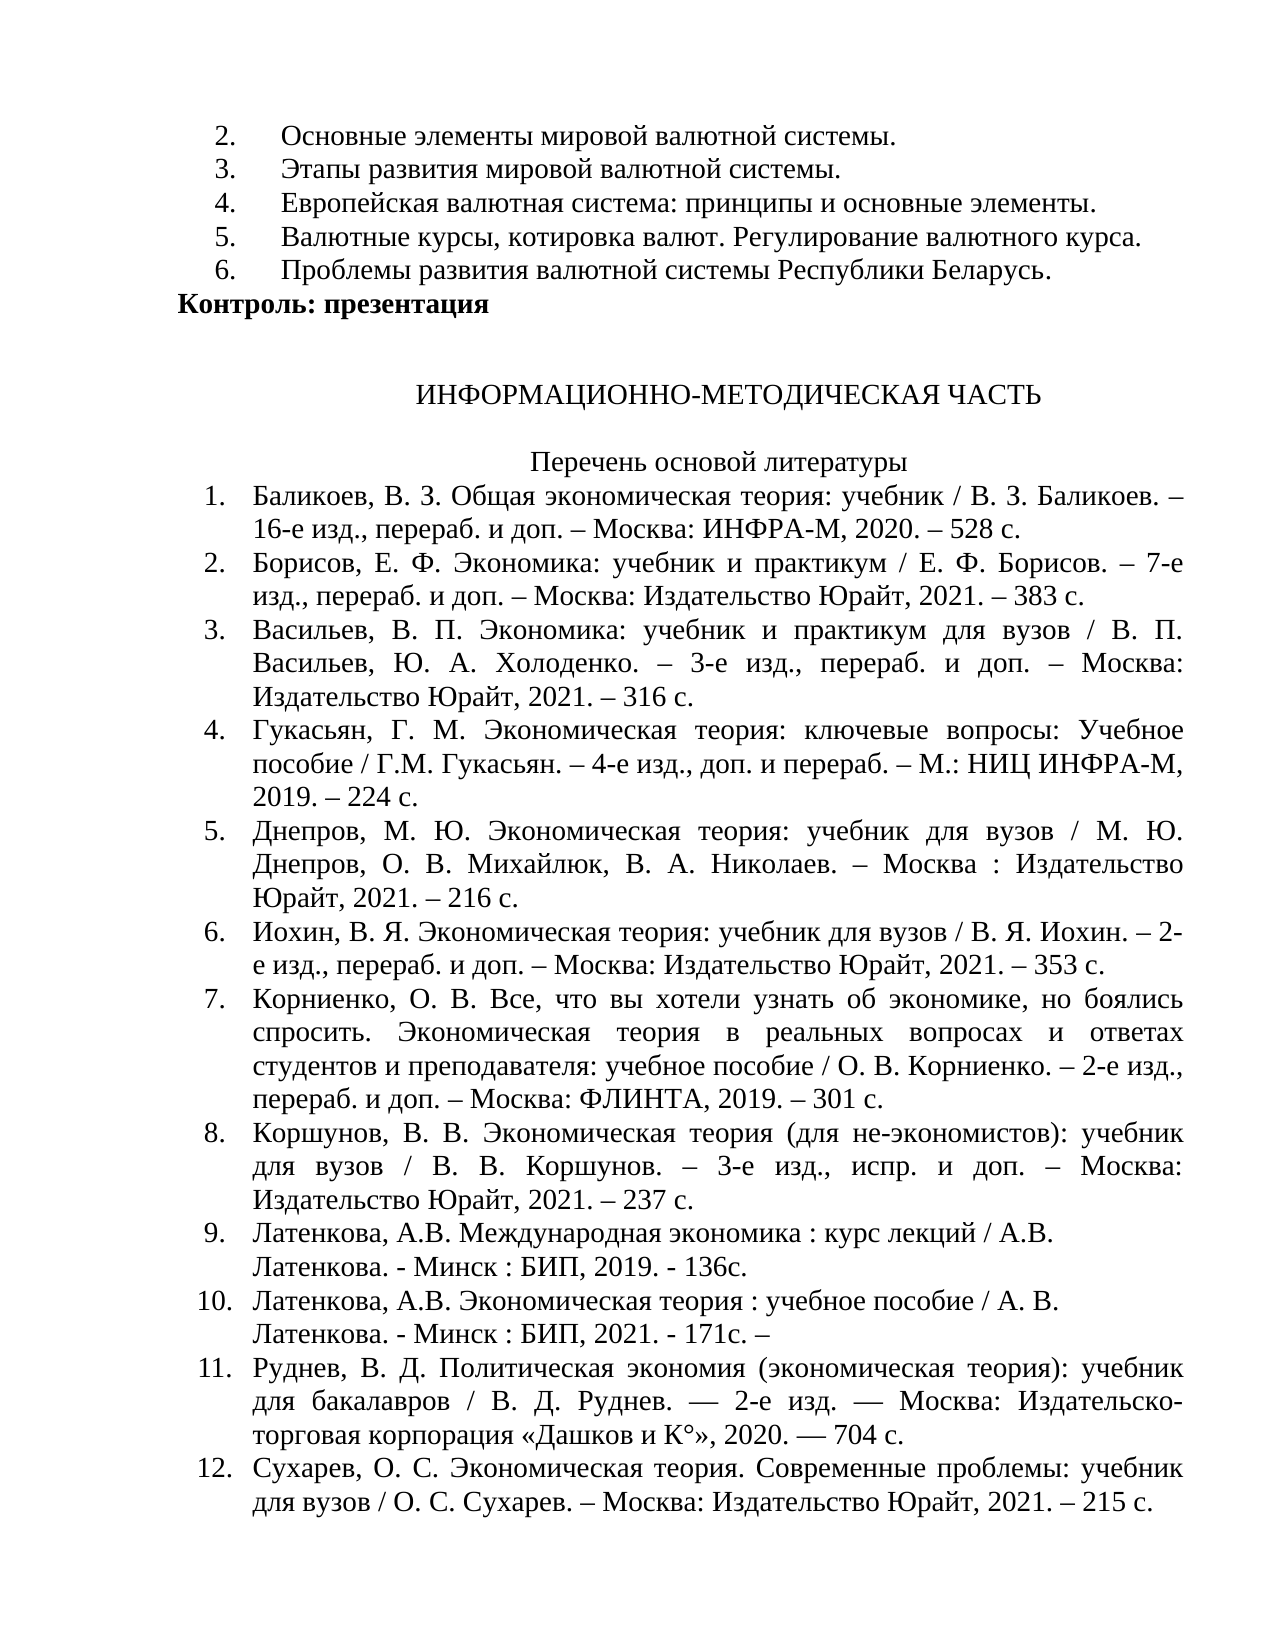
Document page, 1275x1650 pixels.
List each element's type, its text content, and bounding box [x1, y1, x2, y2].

text информационно-методическая часть [177, 377, 1186, 411]
list Латенкова, А.В. Международная экономика : курс лекций / А.В. Латенкова. - Минск : БИП, 2019. - 136с. [215, 1216, 1186, 1283]
list Основные элементы мировой валютной системы. [236, 118, 1186, 152]
list Борисов, Е. Ф. Экономика: учебник и практикум / Е. Ф. Борисов. – 7-е изд., перераб. и доп. – Москва: Издательство Юрайт, 2021. – 383 с. [215, 545, 1184, 612]
list Европейская валютная система: принципы и основные элементы. [236, 185, 1186, 219]
list Валютные курсы, котировка валют. Регулирование валютного курса. [236, 219, 1186, 252]
list Днепров, М. Ю. Экономическая теория: учебник для вузов / М. Ю. Днепров, О. В. Михайлюк, В. А. Николаев. – Москва : Издательство Юрайт, 2021. – 216 с. [215, 813, 1184, 914]
list Проблемы развития валютной системы Республики Беларусь. [236, 252, 1186, 286]
list Латенкова, А.В. Экономическая теория : учебное пособие / А. В. Латенкова. - Минск : БИП, 2021. - 171с. – [215, 1283, 1186, 1350]
list Этапы развития мировой валютной системы. [236, 152, 1186, 185]
list Руднев, В. Д. Политическая экономия (экономическая теория): учебник для бакалавров / В. Д. Руднев. — 2-е изд. — Москва: Издательско-торговая корпорация «Дашков и К°», 2020. — 704 с. [215, 1350, 1184, 1450]
list Баликоев, В. З. Общая экономическая теория: учебник / В. З. Баликоев. – 16-е изд., перераб. и доп. – Москва: ИНФРА-М, 2020. – 528 с. [215, 478, 1184, 545]
list Иохин, В. Я. Экономическая теория: учебник для вузов / В. Я. Иохин. – 2-е изд., перераб. и доп. – Москва: Издательство Юрайт, 2021. – 353 с. [215, 914, 1184, 981]
list Васильев, В. П. Экономика: учебник и практикум для вузов / В. П. Васильев, Ю. А. Холоденко. – 3-е изд., перераб. и доп. – Москва: Издательство Юрайт, 2021. – 316 с. [215, 612, 1184, 712]
list Корниенко, О. В. Все, что вы хотели узнать об экономике, но боялись спросить. Экономическая теория в реальных вопросах и ответах студентов и преподавателя: учебное пособие / О. В. Корниенко. – 2-е изд., перераб. и доп. – Москва: ФЛИНТА, 2019. – 301 с. [215, 981, 1184, 1115]
text Контроль: презентация [177, 286, 1186, 319]
list Коршунов, В. В. Экономическая теория (для не-экономистов): учебник для вузов / В. В. Коршунов. – 3-е изд., испр. и доп. – Москва: Издательство Юрайт, 2021. – 237 с. [215, 1115, 1184, 1216]
subtitle Перечень основой литературы [177, 444, 1186, 478]
list Сухарев, О. С. Экономическая теория. Современные проблемы: учебник для вузов / О. С. Сухарев. – Москва: Издательство Юрайт, 2021. – 215 с. [215, 1450, 1184, 1517]
list Гукасьян, Г. М. Экономическая теория: ключевые вопросы: Учебное пособие / Г.М. Гукасьян. – 4-e изд., доп. и перераб. – М.: НИЦ ИНФРА-М, 2019. – 224 с. [215, 712, 1184, 813]
